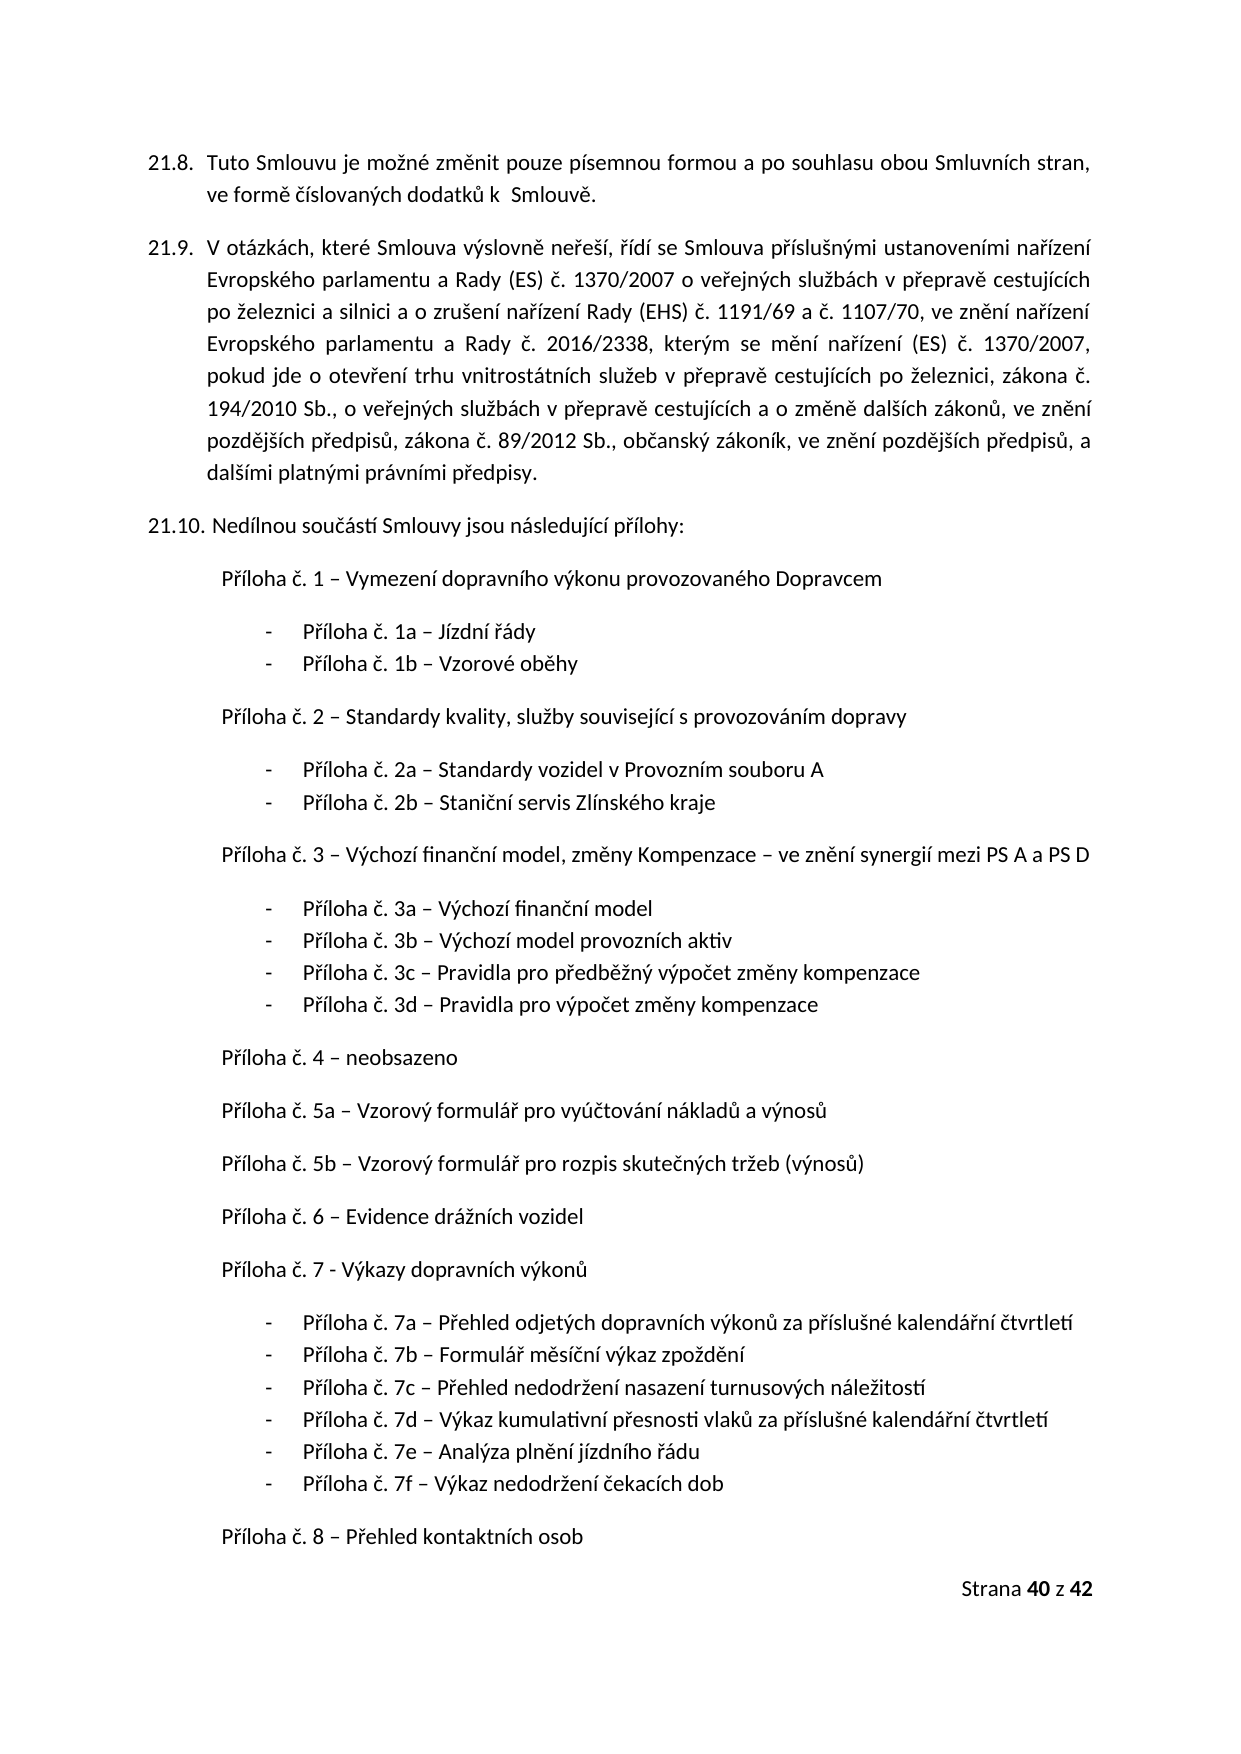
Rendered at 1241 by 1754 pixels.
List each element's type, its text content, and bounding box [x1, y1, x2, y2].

list V otázkách, které Smlouva výslovně neřeší, řídí se Smlouva příslušnými ustanoveními nařízení Evropského parlamentu a Rady (ES) č. 1370/2007 o veřejných službách v přepravě cestujících po železnici a silnici a o zrušení nařízení Rady (EHS) č. 1191/69 a č. 1107/70, ve znění nařízení Evropského parlamentu a Rady č. 2016/2338, kterým se mění nařízení (ES) č. 1370/2007, pokud jde o otevření trhu vnitrostátních služeb v přepravě cestujících po železnici, zákona č. 194/2010 Sb., o veřejných službách v přepravě cestujících a o změně dalších zákonů, ve znění pozdějších předpisů, zákona č. 89/2012 Sb., občanský zákoník, ve znění pozdějších předpisů, a dalšími platnými právními předpisy. [148, 233, 1093, 486]
list Příloha č. 3b – Výchozí model provozních aktiv [265, 926, 1093, 954]
text Příloha č. 8 – Přehled kontaktních osob [221, 1522, 1093, 1550]
list Nedílnou součástí Smlouvy jsou následující přílohy: [148, 511, 1093, 539]
list Příloha č. 2b – Staniční servis Zlínského kraje [265, 788, 1093, 816]
text Příloha č. 3 – Výchozí finanční model, změny Kompenzace – ve znění synergií mezi PS A a PS D [148, 841, 1093, 869]
list Příloha č. 1b – Vzorové oběhy [265, 649, 1093, 677]
text Příloha č. 5a – Vzorový formulář pro vyúčtování nákladů a výnosů [221, 1096, 1093, 1124]
text Příloha č. 1 – Vymezení dopravního výkonu provozovaného Dopravcem [221, 564, 1093, 592]
text Příloha č. 4 – neobsazeno [221, 1043, 1093, 1071]
text Příloha č. 6 – Evidence drážních vozidel [221, 1202, 1093, 1230]
text Příloha č. 5b – Vzorový formulář pro rozpis skutečných tržeb (výnosů) [221, 1149, 1093, 1177]
list Příloha č. 3c – Pravidla pro předběžný výpočet změny kompenzace [265, 958, 1093, 986]
list Příloha č. 1a – Jízdní řády [265, 617, 1093, 645]
list Příloha č. 3d – Pravidla pro výpočet změny kompenzace [265, 990, 1093, 1018]
list Příloha č. 7b – Formulář měsíční výkaz zpoždění [265, 1341, 1093, 1368]
list Příloha č. 7c – Přehled nedodržení nasazení turnusových náležitostí [265, 1373, 1093, 1401]
list Příloha č. 7d – Výkaz kumulativní přesnosti vlaků za příslušné kalendářní čtvrtletí [265, 1405, 1093, 1433]
list Tuto Smlouvu je možné změnit pouze písemnou formou a po souhlasu obou Smluvních stran, ve formě číslovaných dodatků k Smlouvě. [148, 148, 1093, 208]
text Příloha č. 7 - Výkazy dopravních výkonů [221, 1255, 1093, 1283]
text Příloha č. 2 – Standardy kvality, služby související s provozováním dopravy [221, 702, 1093, 730]
list Příloha č. 7f – Výkaz nedodržení čekacích dob [265, 1469, 1093, 1497]
list Příloha č. 7a – Přehled odjetých dopravních výkonů za příslušné kalendářní čtvrtletí [265, 1308, 1093, 1336]
list Příloha č. 3a – Výchozí finanční model [265, 894, 1093, 922]
list Příloha č. 7e – Analýza plnění jízdního řádu [265, 1437, 1093, 1465]
list Příloha č. 2a – Standardy vozidel v Provozním souboru A [265, 755, 1093, 783]
